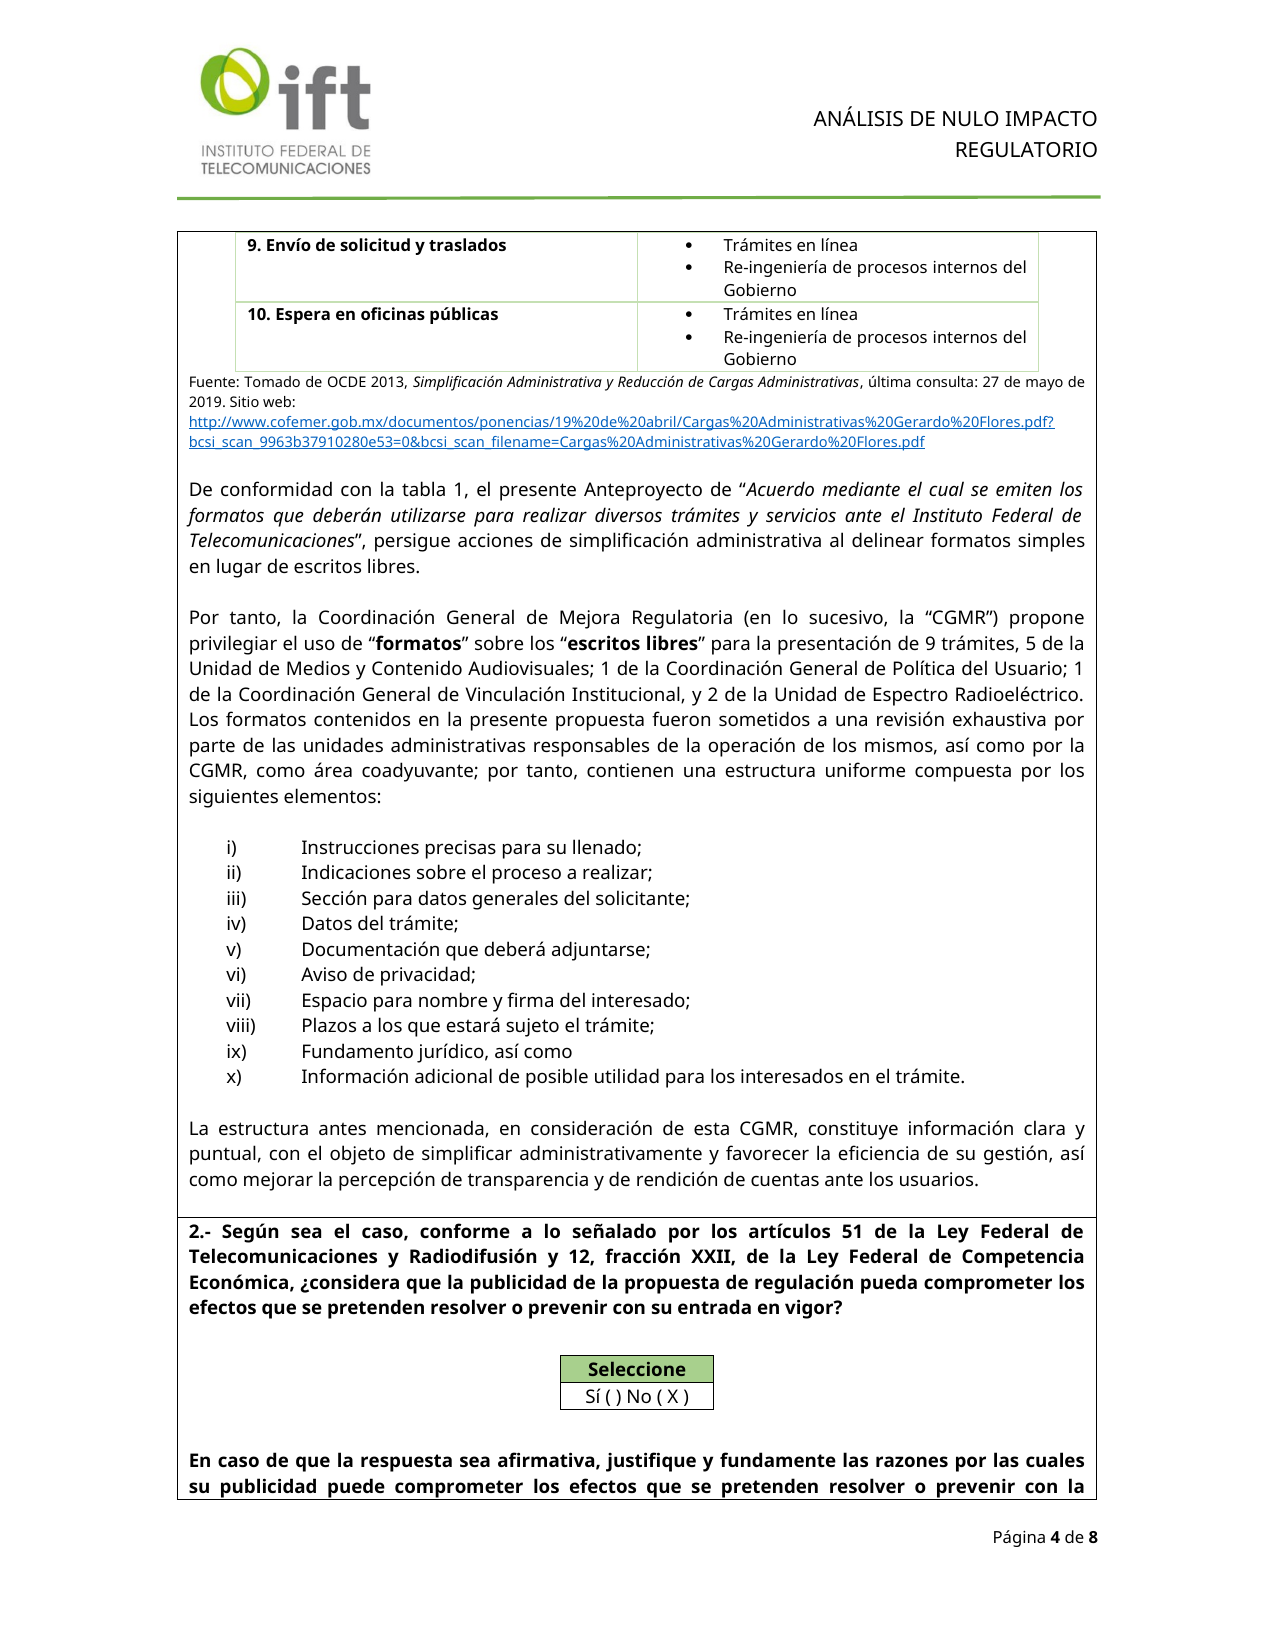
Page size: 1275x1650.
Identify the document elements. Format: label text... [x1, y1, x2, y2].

picture [177, 42, 401, 196]
